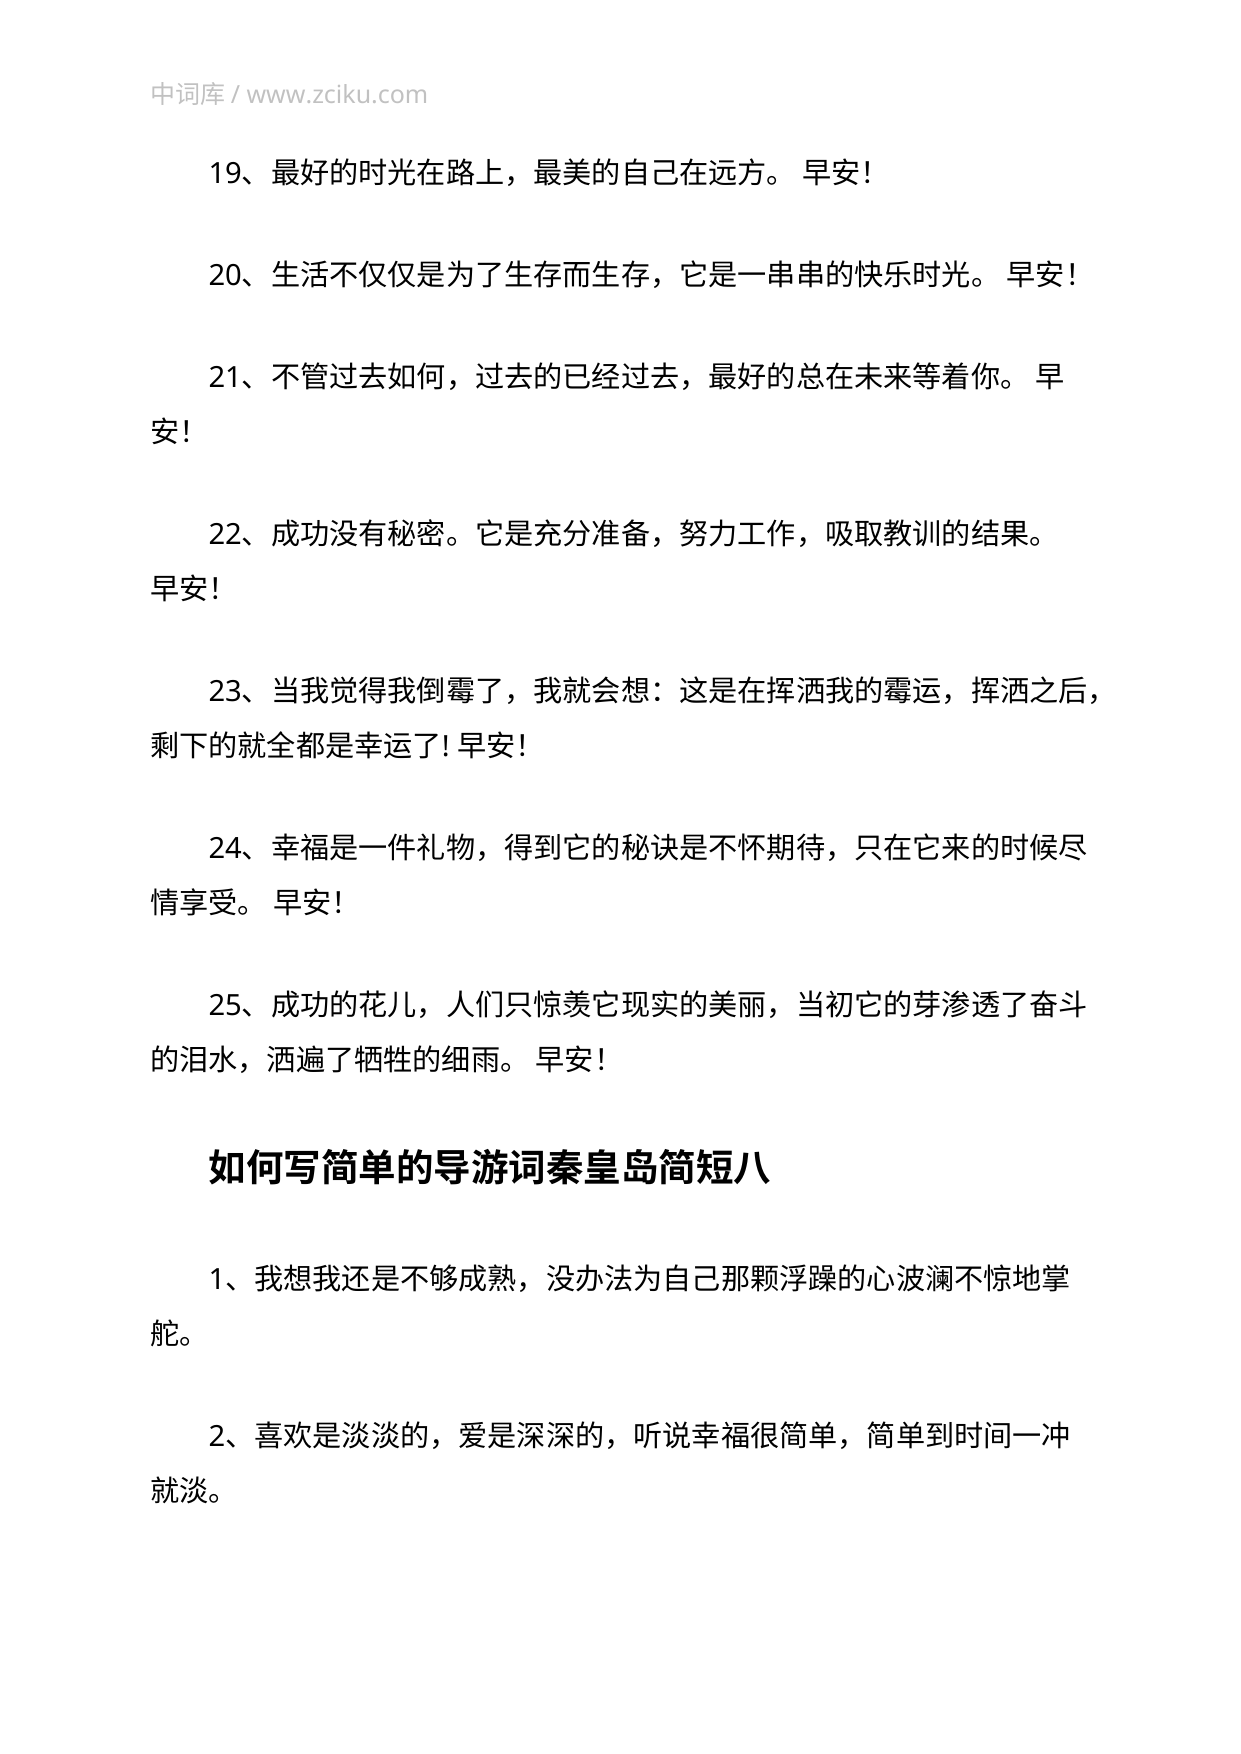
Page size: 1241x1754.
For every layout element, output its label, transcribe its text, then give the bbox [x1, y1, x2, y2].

text 20、生活不仅仅是为了生存而生存，它是一串串的快乐时光。 早安！ [150, 252, 1090, 294]
text 23、当我觉得我倒霉了，我就会想：这是在挥洒我的霉运，挥洒之后，剩下的就全都是幸运了! 早安！ [150, 667, 1090, 765]
text 19、最好的时光在路上，最美的自己在远方。 早安！ [150, 150, 1090, 192]
text 如何写简单的导游词秦皇岛简短八 [150, 1138, 1090, 1192]
text 2、喜欢是淡淡的，爱是深深的，听说幸福很简单，简单到时间一冲就淡。 [150, 1412, 1090, 1509]
text 22、成功没有秘密。它是充分准备，努力工作，吸取教训的结果。 早安！ [150, 511, 1090, 608]
text 24、幸福是一件礼物，得到它的秘诀是不怀期待，只在它来的时候尽情享受。 早安！ [150, 824, 1090, 922]
text 1、我想我还是不够成熟，没办法为自己那颗浮躁的心波澜不惊地掌舵。 [150, 1255, 1090, 1353]
text 21、不管过去如何，过去的已经过去，最好的总在未来等着你。 早安！ [150, 354, 1090, 451]
text 25、成功的花儿，人们只惊羡它现实的美丽，当初它的芽渗透了奋斗的泪水，洒遍了牺牲的细雨。 早安！ [150, 981, 1090, 1078]
